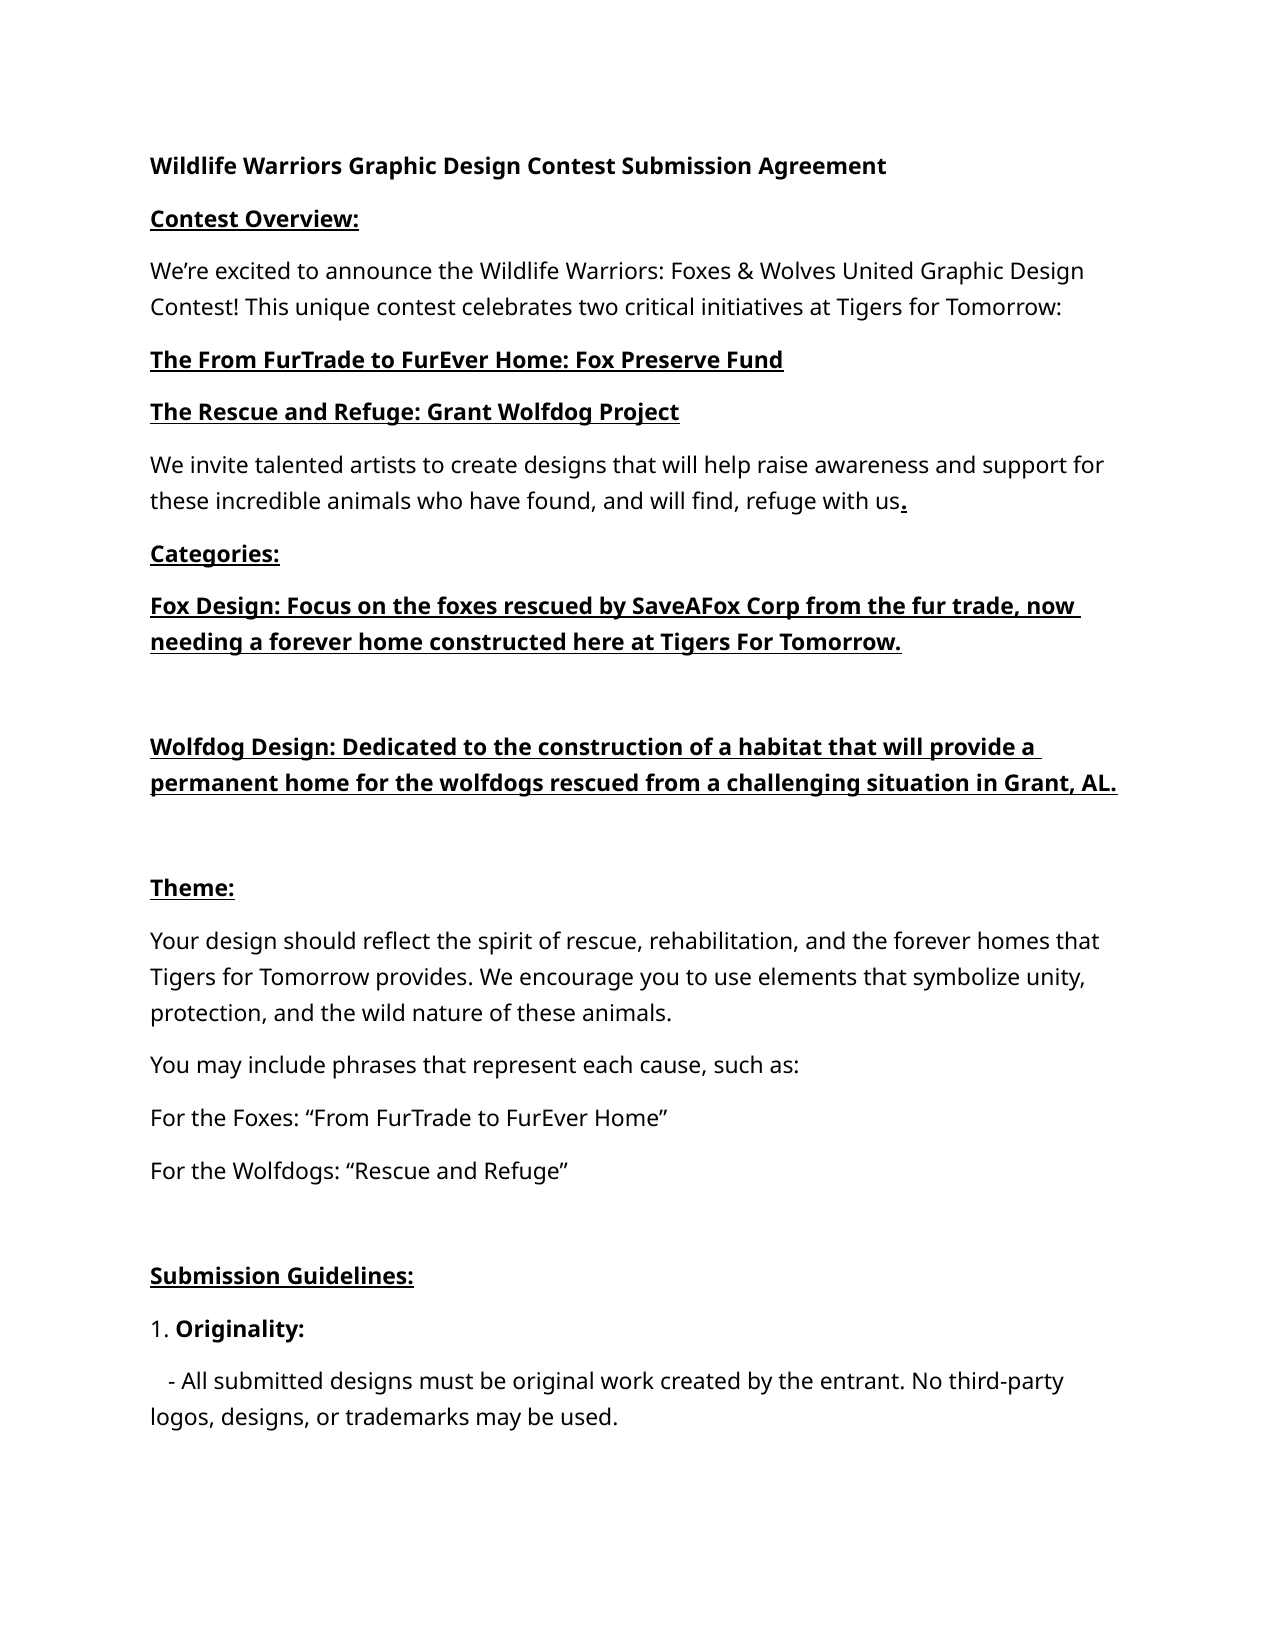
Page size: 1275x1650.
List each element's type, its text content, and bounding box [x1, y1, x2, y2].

text Theme: [150, 872, 1125, 904]
text For the Foxes: “From FurTrade to FurEver Home” [150, 1102, 1125, 1133]
text Your design should reflect the spirit of rescue, rehabilitation, and the forever homes that Tigers for Tomorrow provides. We encourage you to use elements that symbolize unity, protection, and the wild nature of these animals. [150, 925, 1125, 1028]
text We’re excited to announce the Wildlife Warriors: Foxes & Wolves United Graphic Design Contest! This unique contest celebrates two critical initiatives at Tigers for Tomorrow: [150, 255, 1125, 322]
text You may include phrases that represent each cause, such as: [150, 1049, 1125, 1081]
text Wolfdog Design: Dedicated to the construction of a habitat that will provide a permanent home for the wolfdogs rescued from a challenging situation in Grant, AL. [150, 731, 1125, 798]
text For the Wolfdogs: “Rescue and Refuge” [150, 1155, 1125, 1186]
text Submission Guidelines: [150, 1260, 1125, 1291]
text Wildlife Warriors Graphic Design Contest Submission Agreement [150, 150, 1125, 181]
text The Rescue and Refuge: Grant Wolfdog Project [150, 396, 1125, 428]
text Contest Overview: [150, 203, 1125, 234]
text - All submitted designs must be original work created by the entrant. No third-party logos, designs, or trademarks may be used. [150, 1365, 1125, 1432]
text The From FurTrade to FurEver Home: Fox Preserve Fund [150, 344, 1125, 375]
text We invite talented artists to create designs that will help raise awareness and support for these incredible animals who have found, and will find, refuge with us. [150, 449, 1125, 516]
text Categories: [150, 537, 1125, 569]
text 1. Originality: [150, 1312, 1125, 1344]
text Fox Design: Focus on the foxes rescued by SaveAFox Corp from the fur trade, now needing a forever home constructed here at Tigers For Tomorrow. [150, 590, 1125, 657]
